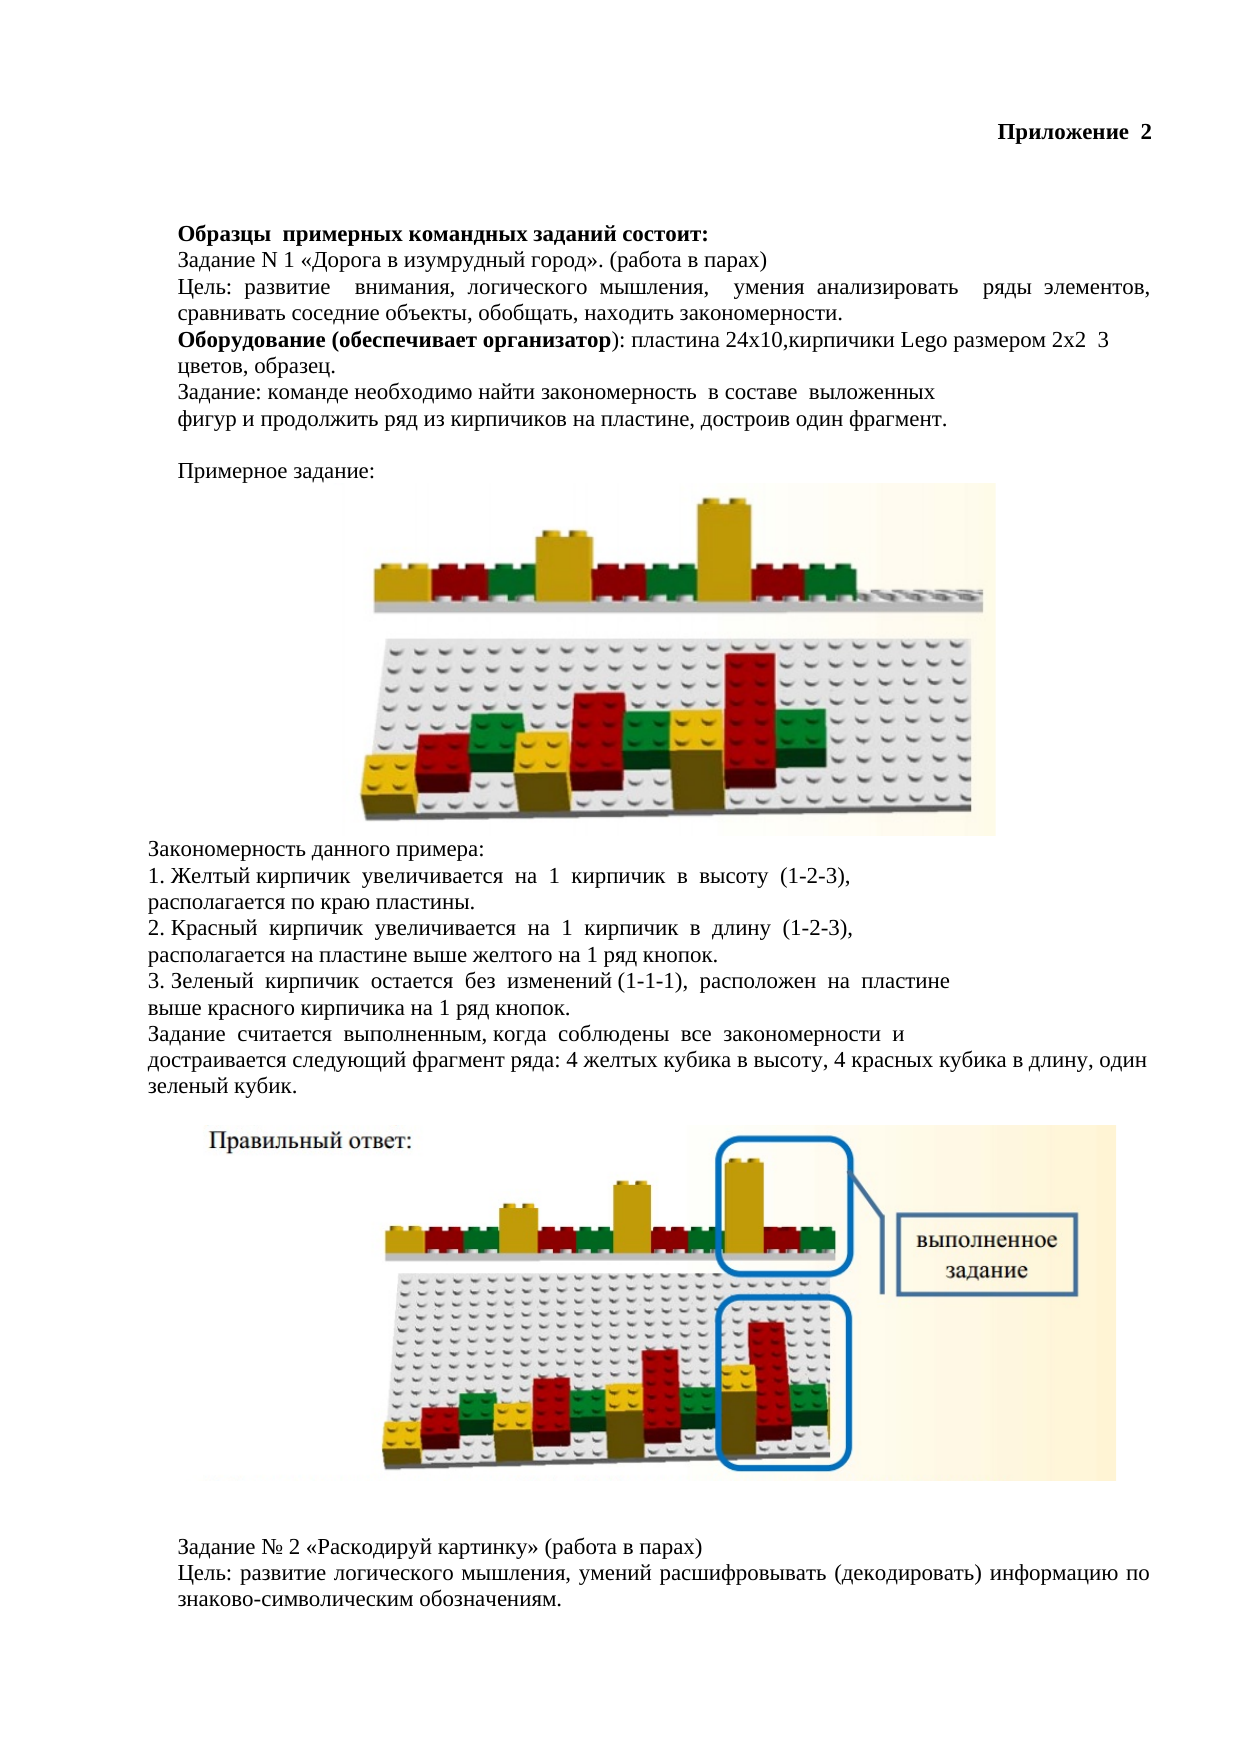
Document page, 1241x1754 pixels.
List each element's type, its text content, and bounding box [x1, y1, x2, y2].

text Приложение 2 [192, 118, 1152, 144]
list Цель: развитие внимания, логического мышления, умения анализировать ряды элементов, сравнивать соседние объекты, обобщать, находить закономерности. [177, 273, 1152, 326]
list Задание № 2 «Раскодируй картинку» (работа в парах) [177, 1533, 1152, 1559]
list Задание: команде необходимо найти закономерность в составе выложенных [177, 378, 1152, 405]
picture [333, 483, 996, 836]
list 3. Зеленый кирпичик остается без изменений (1-1-1), расположен на пластине [148, 967, 1152, 993]
text Образцы примерных командных заданий состоит: [177, 220, 1152, 247]
list Оборудование (обеспечивает организатор): пластина 24х10,кирпичики Lego размером 2х2 3 цветов, образец. [177, 326, 1152, 378]
list Примерное задание: [177, 457, 1152, 484]
list Задание считается выполненным, когда соблюдены все закономерности и [148, 1020, 1152, 1046]
list выше красного кирпичика на 1 ряд кнопок. [148, 993, 1152, 1020]
list Цель: развитие логического мышления, умений расшифровывать (декодировать) информацию по знаково-символическим обозначениям. [177, 1559, 1152, 1612]
list фигур и продолжить ряд из кирпичиков на пластине, достроив один фрагмент. [177, 405, 1152, 431]
list располагается на пластине выше желтого на 1 ряд кнопок. [148, 941, 1152, 967]
list 1. Желтый кирпичик увеличивается на 1 кирпичик в высоту (1-2-3), [148, 862, 1152, 888]
list располагается по краю пластины. [148, 888, 1152, 914]
list достраивается следующий фрагмент ряда: 4 желтых кубика в высоту, 4 красных кубика в длину, один зеленый кубик. [148, 1046, 1152, 1099]
picture [177, 1125, 1117, 1481]
list 2. Красный кирпичик увеличивается на 1 кирпичик в длину (1-2-3), [148, 914, 1152, 941]
text Задание N 1 «Дорога в изумрудный город». (работа в парах) [177, 247, 1152, 273]
list Закономерность данного примера: [148, 835, 1152, 862]
